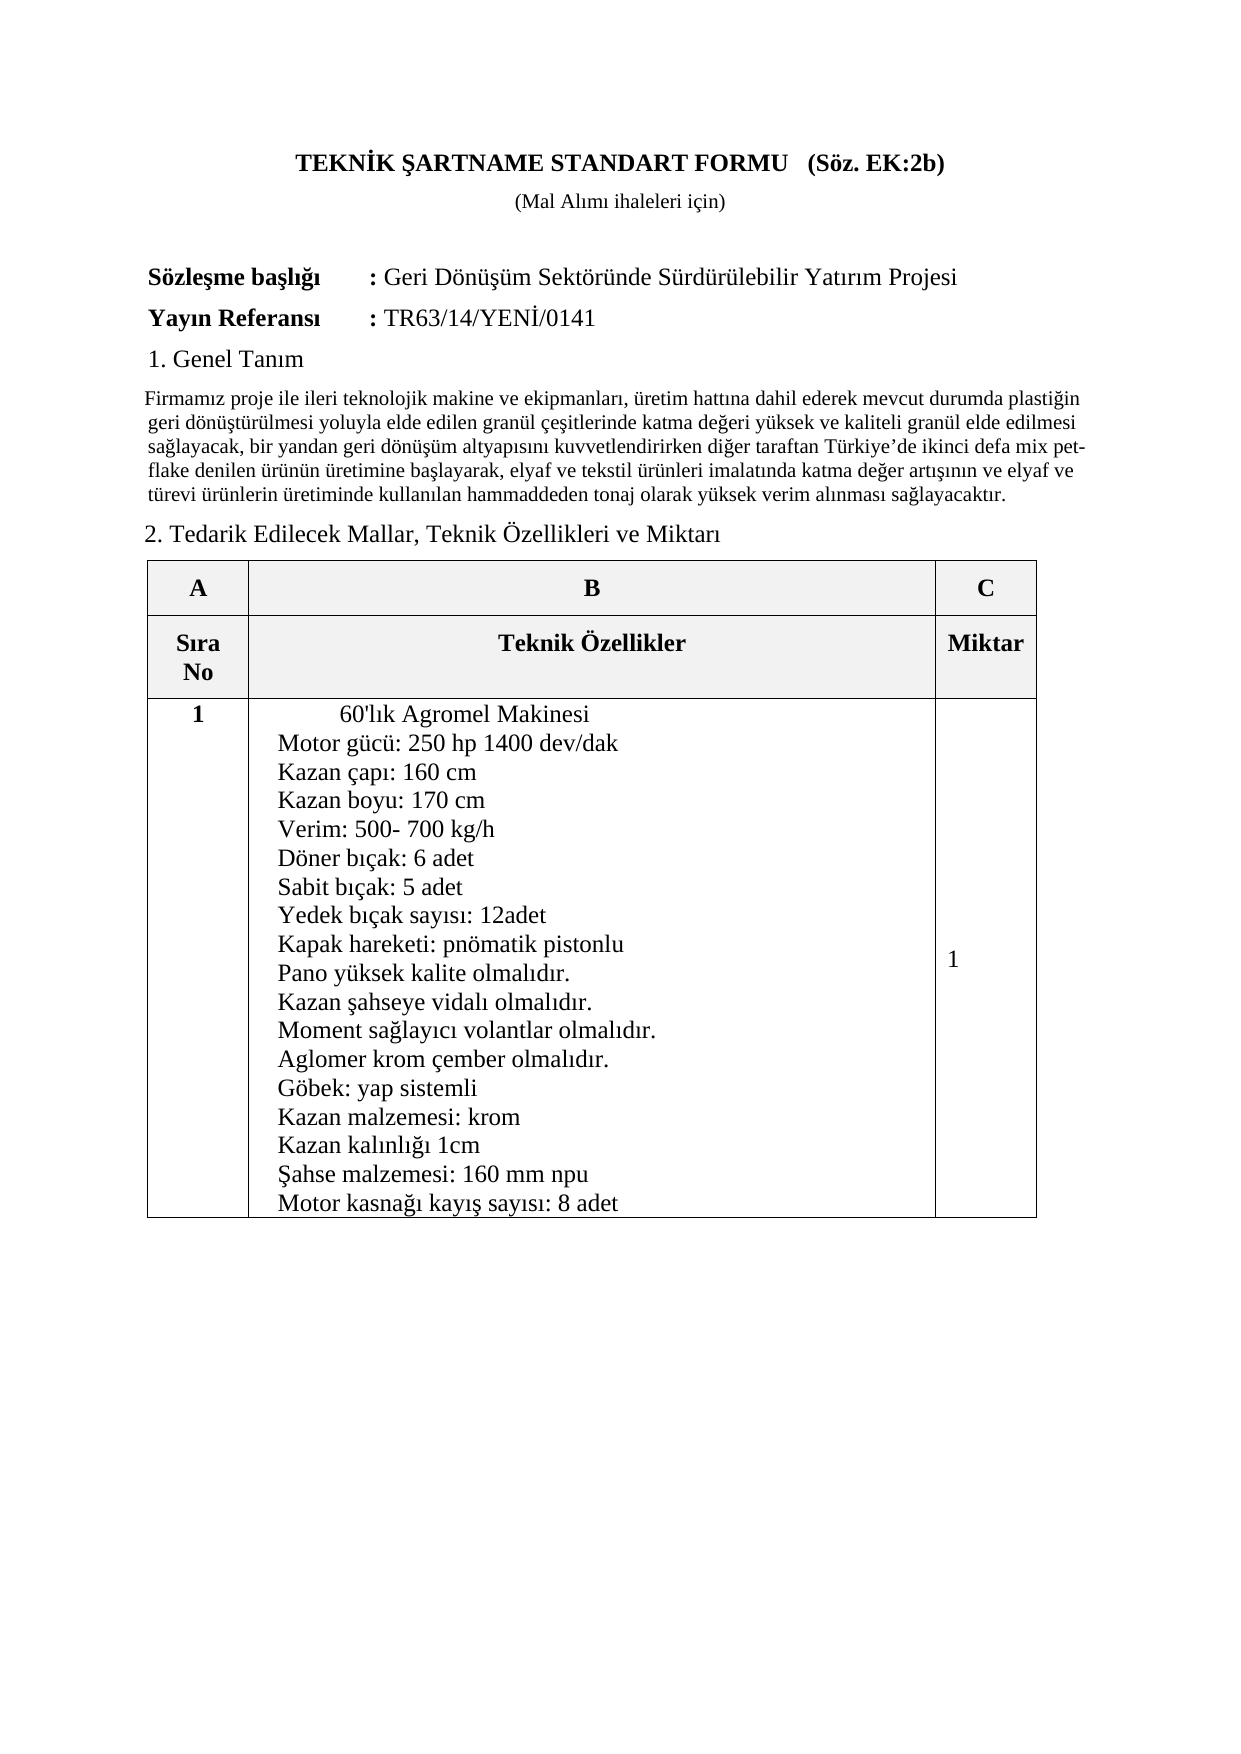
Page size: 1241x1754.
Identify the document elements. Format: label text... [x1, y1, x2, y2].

table_header A [148, 561, 248, 615]
text 1. Genel Tanım [148, 344, 1093, 373]
text (Mal Alımı ihaleleri için) [148, 189, 1093, 213]
table_header C [936, 561, 1036, 615]
text TEKNİK ŞARTNAME STANDART FORMU (Söz. EK:2b) [148, 148, 1093, 176]
text Sözleşme başlığı : Geri Dönüşüm Sektöründe Sürdürülebilir Yatırım Projesi [148, 262, 1093, 291]
table_cell Teknik Özellikler [249, 616, 935, 698]
text Firmamız proje ile ileri teknolojik makine ve ekipmanları, üretim hattına dahil ederek mevcut durumda plastiğin geri dönüştürülmesi yoluyla elde edilen granül çeşitlerinde katma değeri yüksek ve kaliteli granül elde edilmesi sağlayacak, bir yandan geri dönüşüm altyapısını kuvvetlendirirken diğer taraftan Türkiye’de ikinci defa mix pet-flake denilen ürünün üretimine başlayarak, elyaf ve tekstil ürünleri imalatında katma değer artışının ve elyaf ve türevi ürünlerin üretiminde kullanılan hammaddeden tonaj olarak yüksek verim alınması sağlayacaktır. [144, 386, 1093, 506]
table_cell 60'lık Agromel Makinesi Motor gücü: 250 hp 1400 dev/dak Kazan çapı: 160 cm Kazan boyu: 170 cm Verim: 500- 700 kg/h Döner bıçak: 6 adet Sabit bıçak: 5 adet Yedek bıçak sayısı: 12adet Kapak hareketi: pnömatik pistonlu Pano yüksek kalite olmalıdır. Kazan şahseye vidalı olmalıdır. Moment sağlayıcı volantlar olmalıdır. Aglomer krom çember olmalıdır. Göbek: yap sistemli Kazan malzemesi: krom Kazan kalınlığı 1cm Şahse malzemesi: 160 mm npu Motor kasnağı kayış sayısı: 8 adet [249, 699, 935, 1217]
table_cell Sıra No [148, 616, 248, 698]
table_cell 1 [936, 699, 1036, 1217]
text 2. Tedarik Edilecek Mallar, Teknik Özellikleri ve Miktarı [144, 519, 1093, 547]
table_header B [249, 561, 935, 615]
text Yayın Referansı : TR63/14/YENİ/0141 [148, 303, 1093, 332]
table_cell 1 [148, 699, 248, 1217]
table_cell Miktar [936, 616, 1036, 698]
